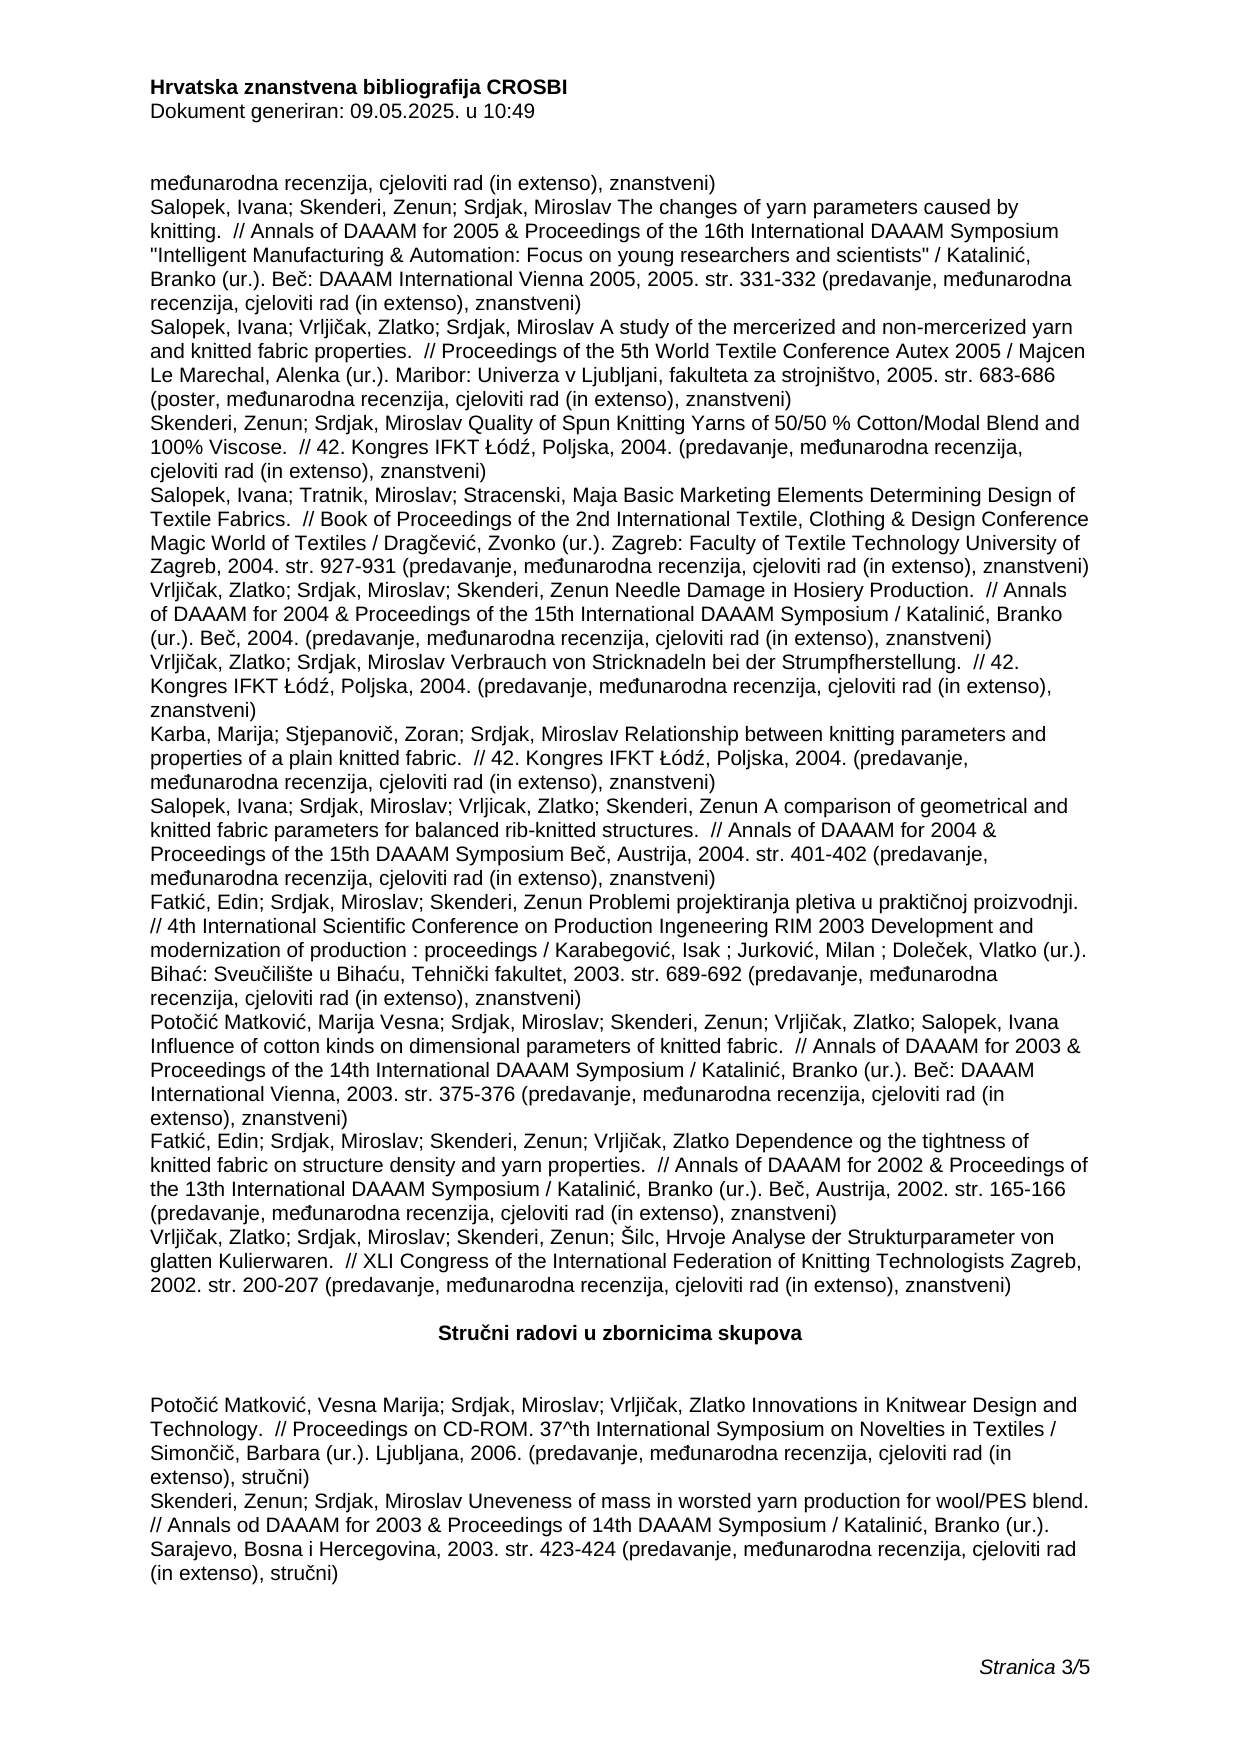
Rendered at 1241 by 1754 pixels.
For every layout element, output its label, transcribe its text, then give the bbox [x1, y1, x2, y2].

text Skenderi, Zenun; Srdjak, Miroslav [150, 411, 1090, 482]
text Karba, Marija; Stjepanovič, Zoran; Srdjak, Miroslav [150, 722, 1090, 794]
text Salopek, Ivana; Tratnik, Miroslav; Stracenski, Maja [150, 482, 1090, 578]
text Vrljičak, Zlatko; Srdjak, Miroslav [150, 650, 1090, 722]
text Vrljičak, Zlatko; Srdjak, Miroslav; Skenderi, Zenun; Šilc, Hrvoje [150, 1225, 1090, 1297]
text Salopek, Ivana; Srdjak, Miroslav; Vrljicak, Zlatko; Skenderi, Zenun [150, 794, 1090, 890]
text Fatkić, Edin; Srdjak, Miroslav; Skenderi, Zenun; Vrljičak, Zlatko [150, 1129, 1090, 1225]
text Vrljičak, Zlatko; Srdjak, Miroslav; Skenderi, Zenun [150, 578, 1090, 650]
text Salopek, Ivana; Skenderi, Zenun; Srdjak, Miroslav [150, 195, 1090, 315]
text Skenderi, Zenun; Srdjak, Miroslav [150, 1489, 1090, 1584]
text Potočić Matković, Marija Vesna; Srdjak, Miroslav; Skenderi, Zenun; Vrljičak, Zlatko; Salopek, Ivana [150, 1009, 1090, 1129]
subtitle Stručni radovi u zbornicima skupova [150, 1321, 1090, 1345]
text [150, 171, 1090, 195]
text Fatkić, Edin; Srdjak, Miroslav; Skenderi, Zenun [150, 890, 1090, 1009]
text Salopek, Ivana; Vrljičak, Zlatko; Srdjak, Miroslav [150, 315, 1090, 411]
text Potočić Matković, Vesna Marija; Srdjak, Miroslav; Vrljičak, Zlatko [150, 1393, 1090, 1489]
